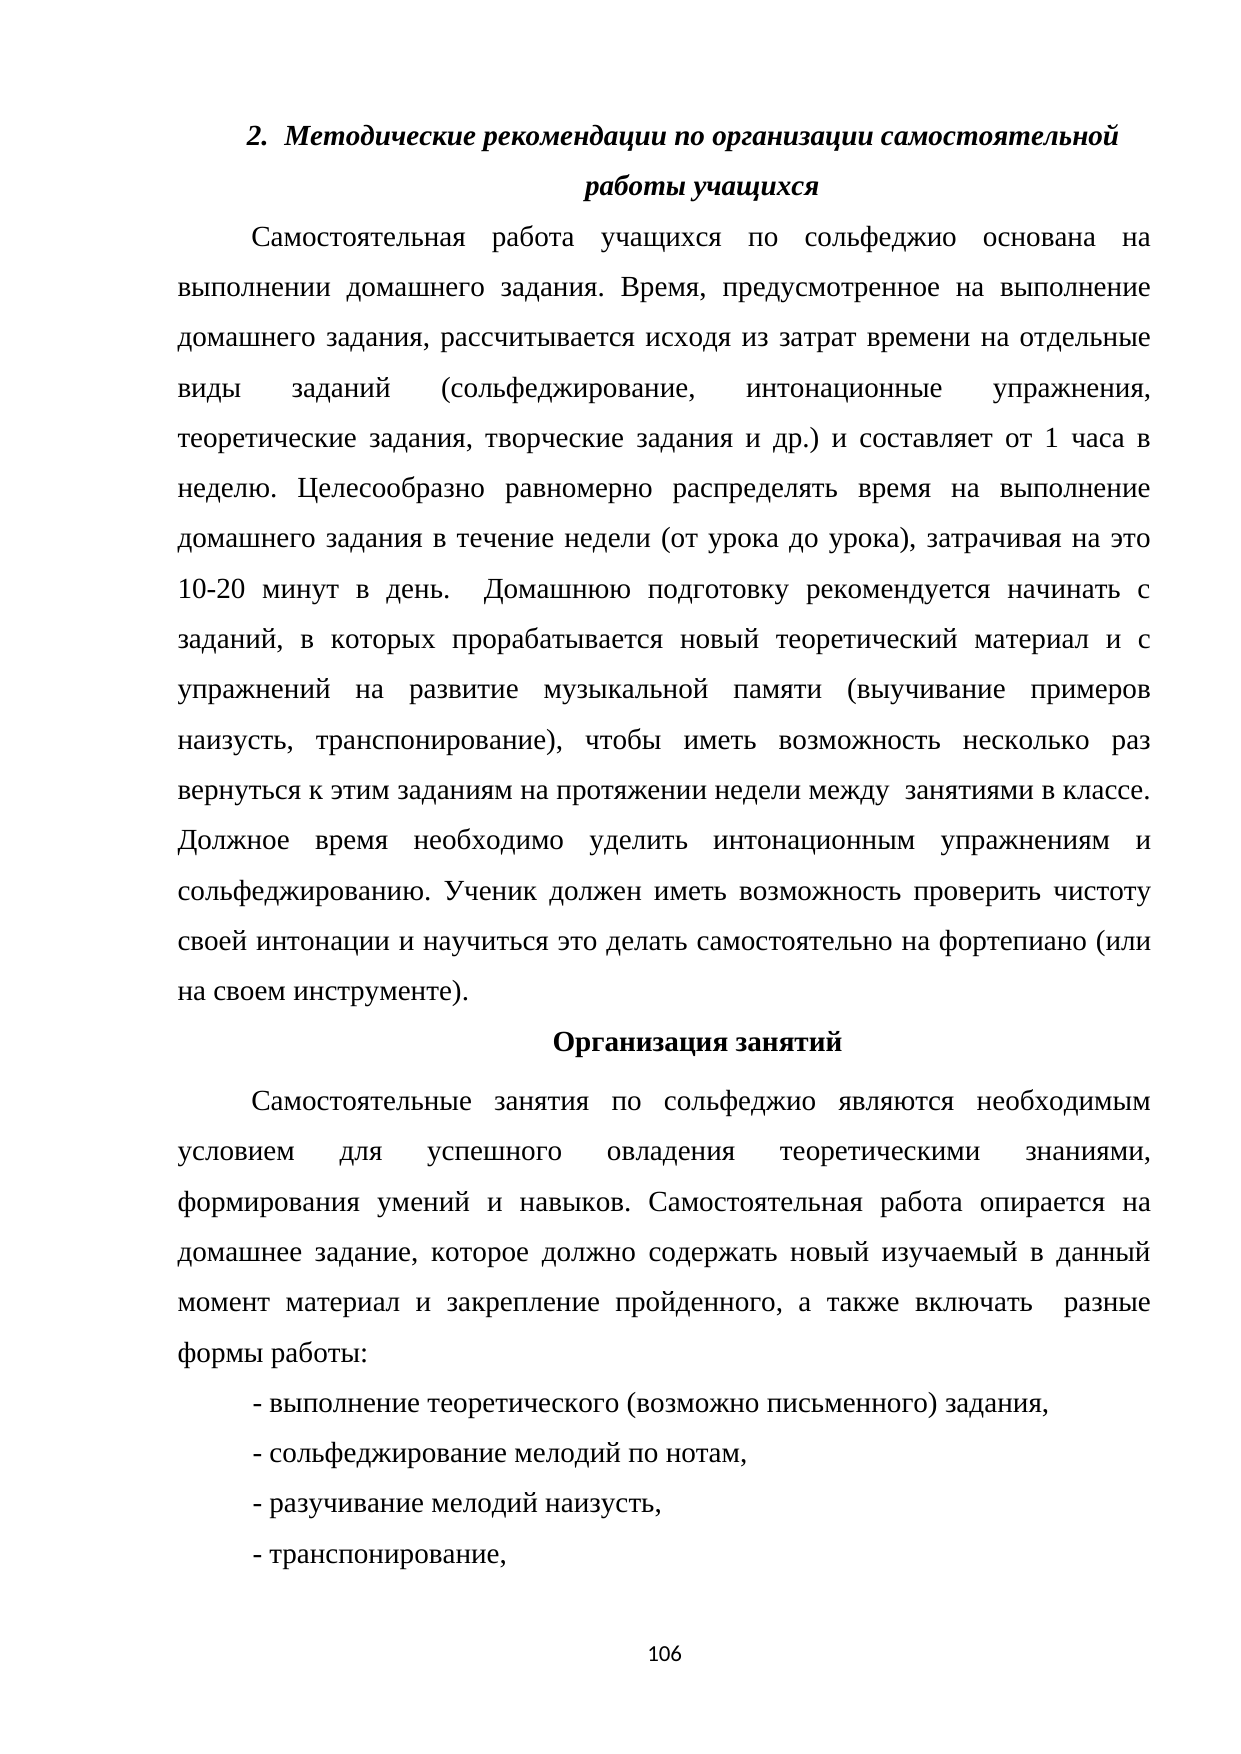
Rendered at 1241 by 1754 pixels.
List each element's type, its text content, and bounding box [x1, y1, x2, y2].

text Самостоятельные занятия по сольфеджио являются необходимым условием для успешного овладения теоретическими знаниями, формирования умений и навыков. Самостоятельная работа опирается на домашнее задание, которое должно содержать новый изучаемый в данный момент материал и закрепление пройденного, а также включать разные формы работы: [177, 1083, 1152, 1368]
text - выполнение теоретического (возможно письменного) задания, [252, 1385, 1152, 1418]
text - разучивание мелодий наизусть, [252, 1486, 1152, 1519]
text - сольфеджирование мелодий по нотам, [252, 1435, 1152, 1469]
text Самостоятельная работа учащихся по сольфеджио основана на выполнении домашнего задания. Время, предусмотренное на выполнение домашнего задания, рассчитывается исходя из затрат времени на отдельные виды заданий (сольфеджирование, интонационные упражнения, теоретические задания, творческие задания и др.) и составляет от 1 часа в неделю. Целесообразно равномерно распределять время на выполнение домашнего задания в течение недели (от урока до урока), затрачивая на это 10-20 минут в день. Домашнюю подготовку рекомендуется начинать с заданий, в которых прорабатывается новый теоретический материал и с упражнений на развитие музыкальной памяти (выучивание примеров наизусть, транспонирование), чтобы иметь возможность несколько раз вернуться к этим заданиям на протяжении недели между занятиями в классе. Должное время необходимо уделить интонационным упражнениям и сольфеджированию. Ученик должен иметь возможность проверить чистоту своей интонации и научиться это делать самостоятельно на фортепиано (или на своем инструменте). [177, 219, 1152, 1007]
text - транспонирование, [252, 1536, 1152, 1569]
list Методические рекомендации по организации самостоятельной работы учащихся [215, 118, 1152, 202]
text Организация занятий [177, 1024, 1152, 1057]
